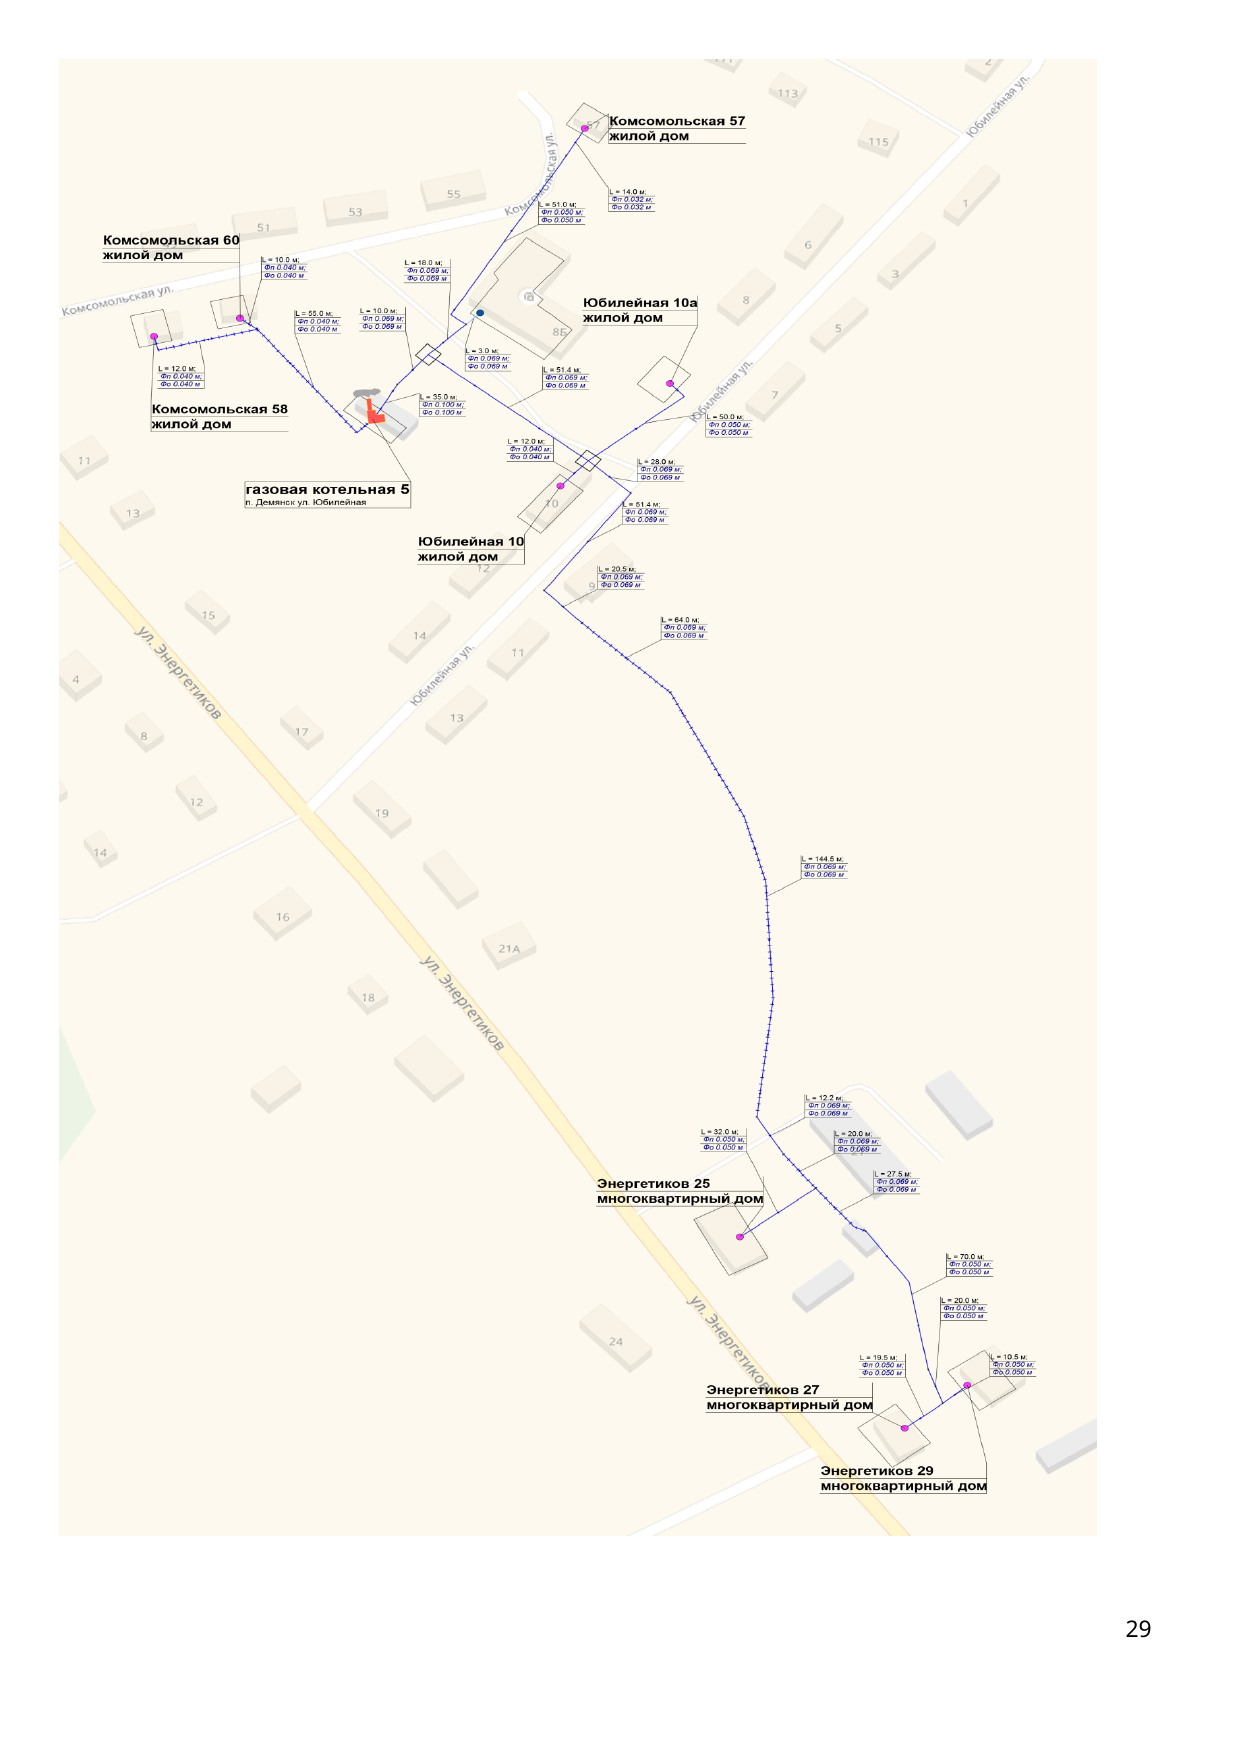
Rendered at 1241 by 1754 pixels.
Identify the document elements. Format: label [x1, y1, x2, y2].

picture [59, 59, 1097, 1536]
